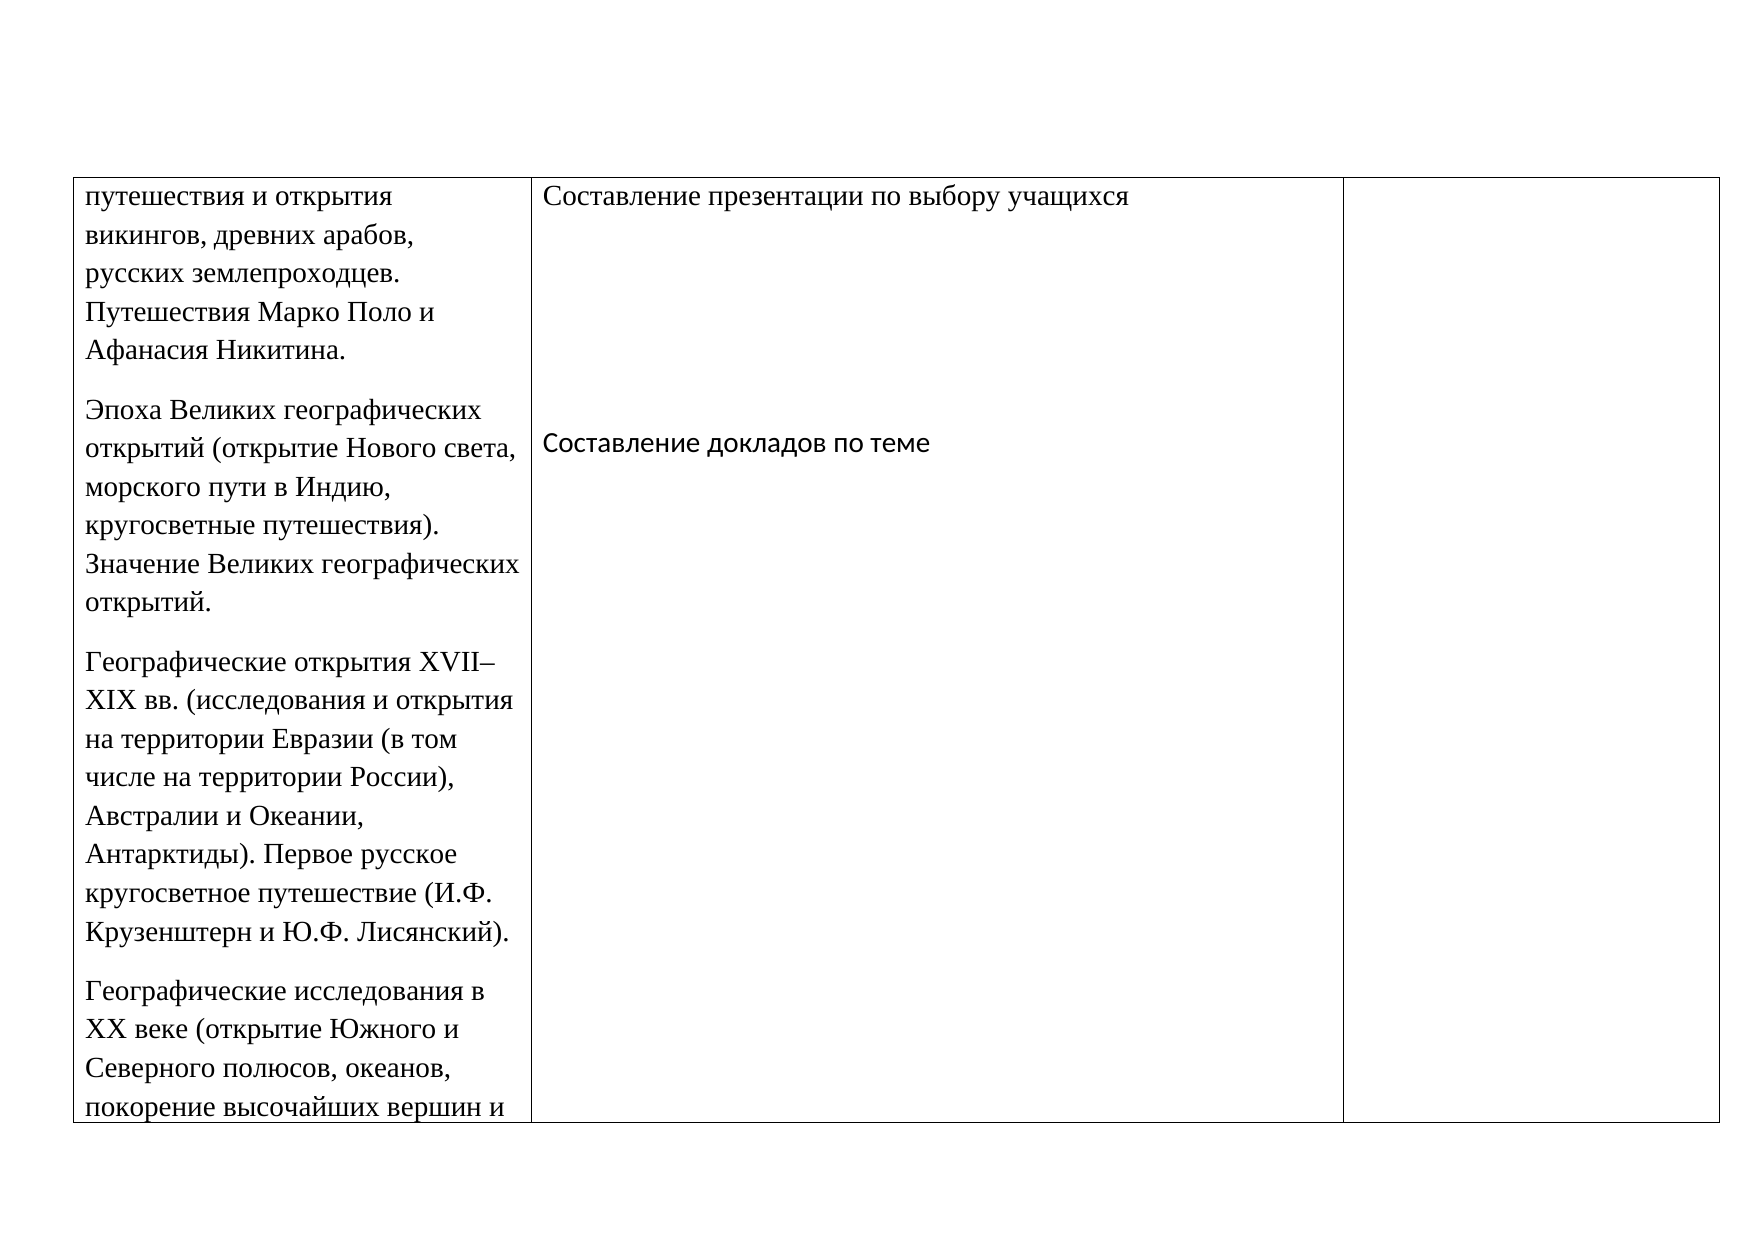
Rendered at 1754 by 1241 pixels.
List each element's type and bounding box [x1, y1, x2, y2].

table_cell [1344, 178, 1719, 1122]
table_cell [532, 178, 1343, 1122]
table_cell [74, 178, 531, 1122]
